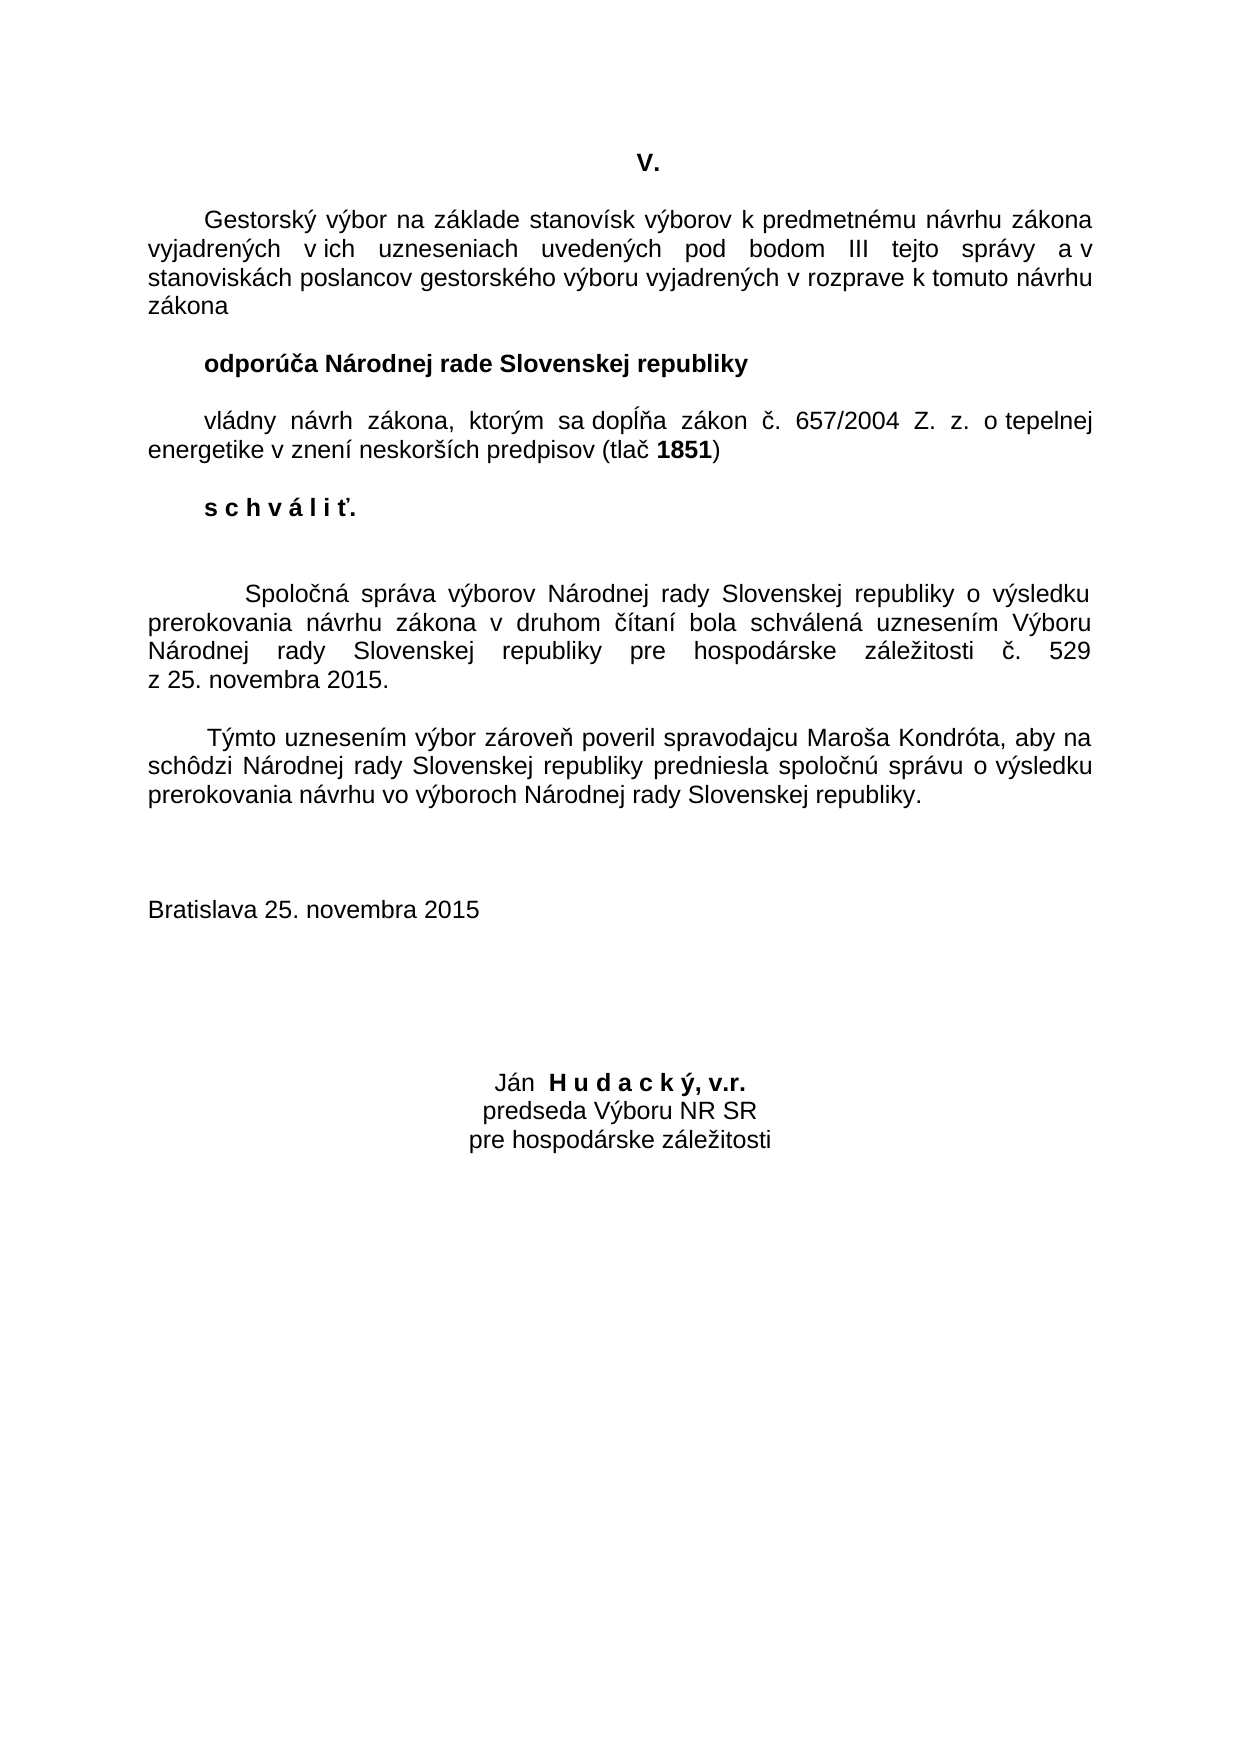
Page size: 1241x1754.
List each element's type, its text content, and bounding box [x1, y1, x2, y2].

text odporúča Národnej rade Slovenskej republiky [148, 349, 1093, 378]
text V. [148, 148, 1093, 176]
text Spoločná správa výborov Národnej rady Slovenskej republiky o výsledku prerokovania návrhu zákona v druhom čítaní bola schválená uznesením Výboru Národnej rady Slovenskej republiky pre hospodárske záležitosti č. 529 z 25. novembra 2015. [148, 579, 1093, 694]
text Bratislava 25. novembra 2015 [148, 895, 1093, 924]
text pre hospodárske záležitosti [148, 1125, 1093, 1154]
text vládny návrh zákona, ktorým sa dopĺňa zákon č. 657/2004 Z. z. o tepelnej energetike v znení neskorších predpisov (tlač 1851) [148, 406, 1093, 464]
text Ján H u d a c k ý, v.r. [148, 1068, 1093, 1096]
text s c h v á l i ť. [148, 493, 1093, 521]
text Gestorský výbor na základe stanovísk výborov k predmetnému návrhu zákona vyjadrených v ich uzneseniach uvedených pod bodom III tejto správy a v stanoviskách poslancov gestorského výboru vyjadrených v rozprave k tomuto návrhu zákona [148, 205, 1093, 320]
text predseda Výboru NR SR [148, 1096, 1093, 1125]
text Týmto uznesením výbor zároveň poveril spravodajcu Maroša Kondróta, aby na schôdzi Národnej rady Slovenskej republiky predniesla spoločnú správu o výsledku prerokovania návrhu vo výboroch Národnej rady Slovenskej republiky. [148, 723, 1093, 809]
